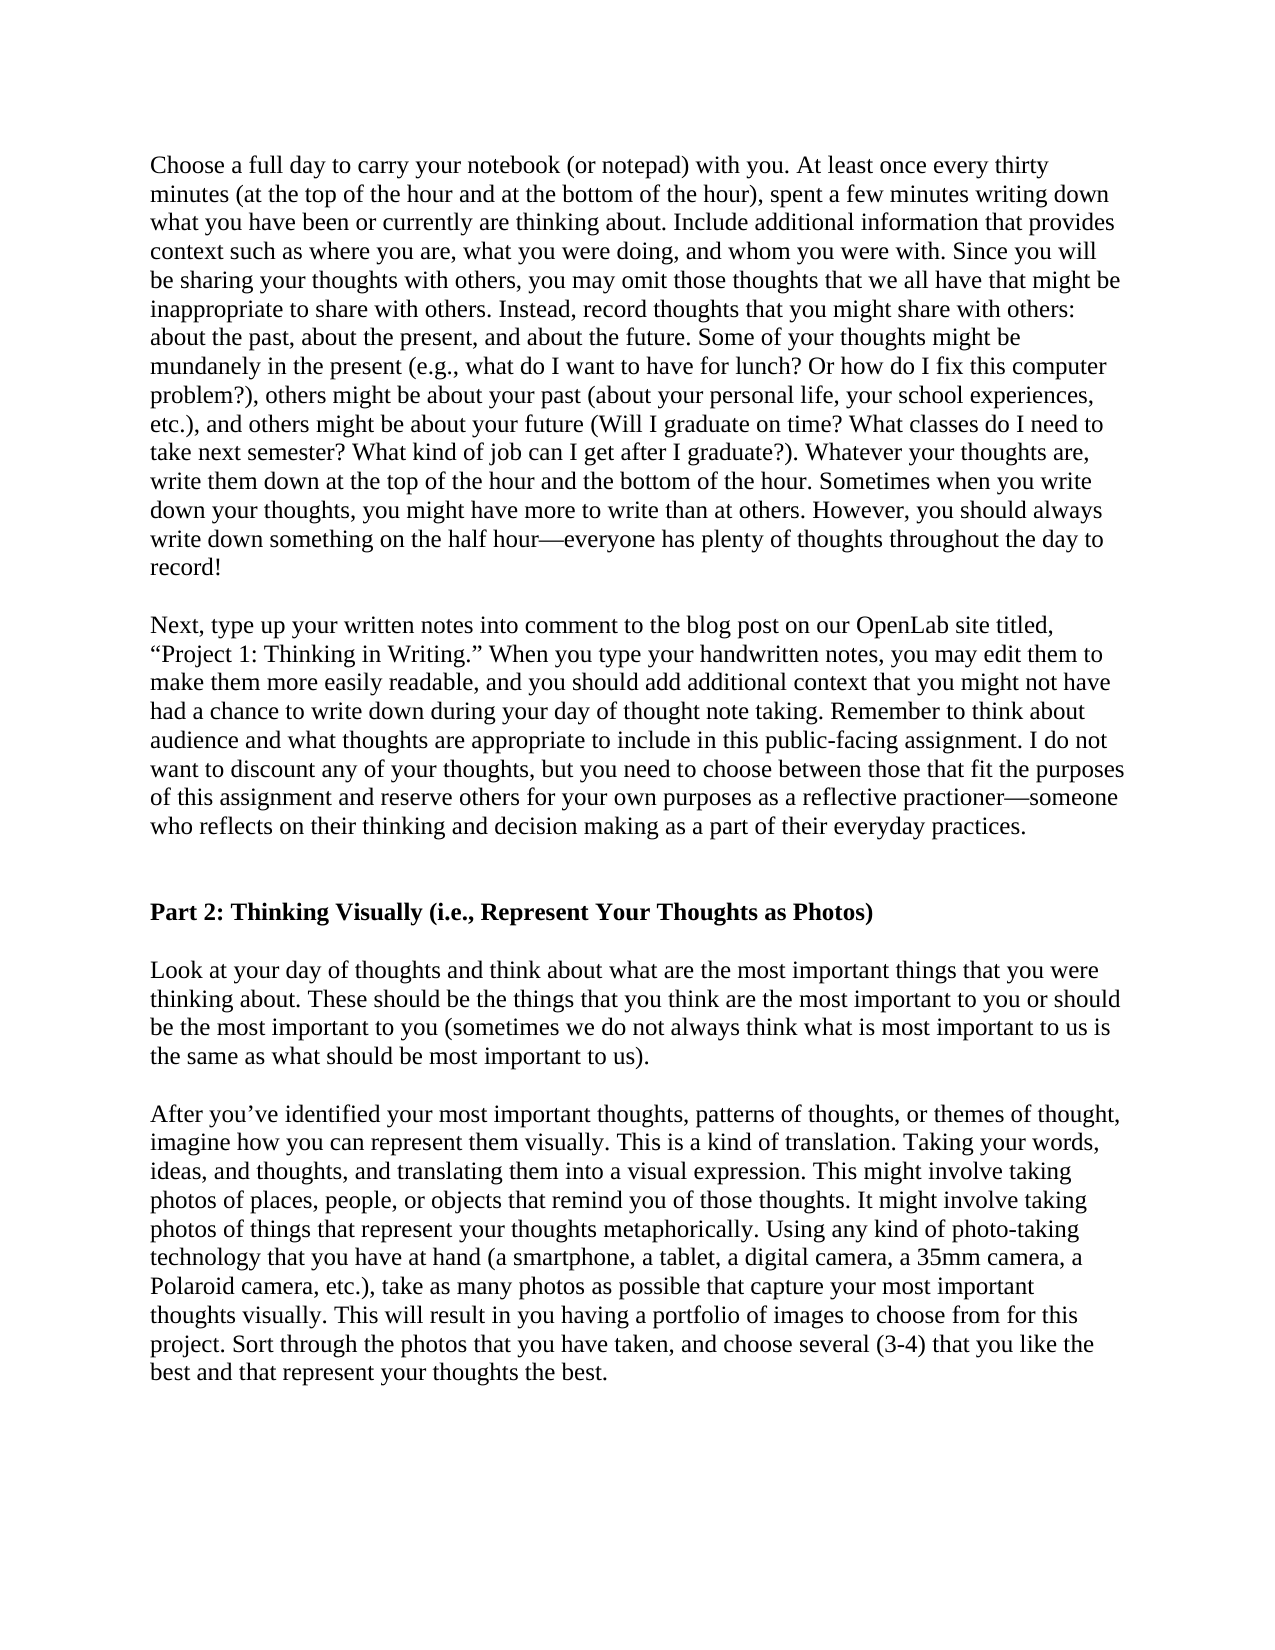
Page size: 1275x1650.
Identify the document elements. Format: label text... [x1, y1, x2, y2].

text Look at your day of thoughts and think about what are the most important things that you were thinking about. These should be the things that you think are the most important to you or should be the most important to you (sometimes we do not always think what is most important to us is the same as what should be most important to us). [150, 955, 1125, 1070]
text Next, type up your written notes into comment to the blog post on our OpenLab site titled, “Project 1: Thinking in Writing.” When you type your handwritten notes, you may edit them to make them more easily readable, and you should add additional context that you might not have had a chance to write down during your day of thought note taking. Remember to think about audience and what thoughts are appropriate to include in this public-facing assignment. I do not want to discount any of your thoughts, but you need to choose between those that fit the purposes of this assignment and reserve others for your own purposes as a reflective practioner—someone who reflects on their thinking and decision making as a part of their everyday practices. [150, 610, 1125, 840]
text Choose a full day to carry your notebook (or notepad) with you. At least once every thirty minutes (at the top of the hour and at the bottom of the hour), spent a few minutes writing down what you have been or currently are thinking about. Include additional information that provides context such as where you are, what you were doing, and whom you were with. Since you will be sharing your thoughts with others, you may omit those thoughts that we all have that might be inappropriate to share with others. Instead, record thoughts that you might share with others: about the past, about the present, and about the future. Some of your thoughts might be mundanely in the present (e.g., what do I want to have for lunch? Or how do I fix this computer problem?), others might be about your past (about your personal life, your school experiences, etc.), and others might be about your future (Will I graduate on time? What classes do I need to take next semester? What kind of job can I get after I graduate?). Whatever your thoughts are, write them down at the top of the hour and the bottom of the hour. Sometimes when you write down your thoughts, you might have more to write than at others. However, you should always write down something on the half hour—everyone has plenty of thoughts throughout the day to record! [150, 150, 1125, 581]
text Part 2: Thinking Visually (i.e., Represent Your Thoughts as Photos) [150, 897, 1125, 926]
text After you’ve identified your most important thoughts, patterns of thoughts, or themes of thought, imagine how you can represent them visually. This is a kind of translation. Taking your words, ideas, and thoughts, and translating them into a visual expression. This might involve taking photos of places, people, or objects that remind you of those thoughts. It might involve taking photos of things that represent your thoughts metaphorically. Using any kind of photo-taking technology that you have at hand (a smartphone, a tablet, a digital camera, a 35mm camera, a Polaroid camera, etc.), take as many photos as possible that capture your most important thoughts visually. This will result in you having a portfolio of images to choose from for this project. Sort through the photos that you have taken, and choose several (3-4) that you like the best and that represent your thoughts the best. [150, 1099, 1125, 1386]
